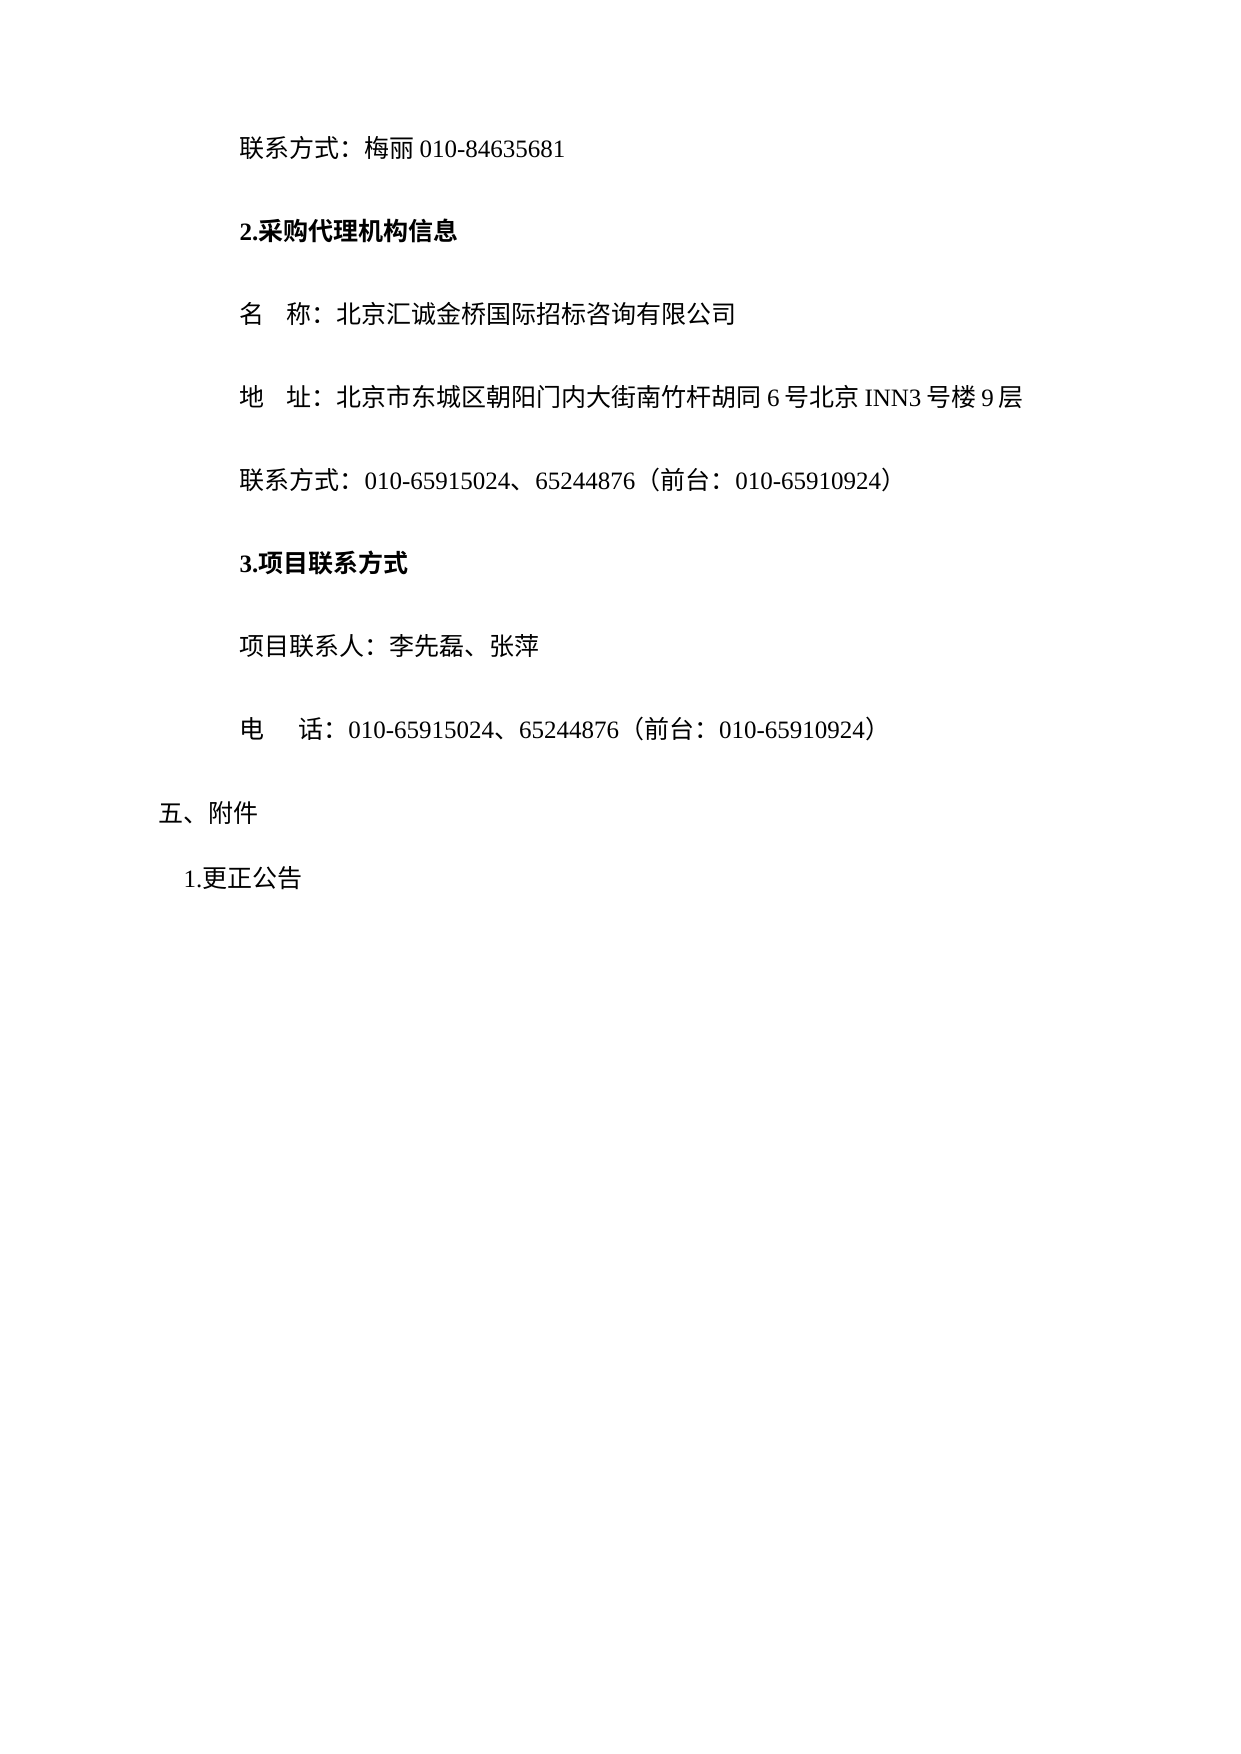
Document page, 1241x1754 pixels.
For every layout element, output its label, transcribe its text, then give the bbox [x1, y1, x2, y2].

text 联系方式：梅丽010-84635681 [239, 114, 1082, 179]
text 联系方式：010-65915024、65244876（前台：010-65910924） [239, 446, 1082, 511]
text 3.项目联系方式 [239, 529, 1082, 594]
list 附件 [158, 779, 1082, 844]
text 名 称：北京汇诚金桥国际招标咨询有限公司 [239, 280, 1082, 345]
text 电 话：010-65915024、65244876（前台：010-65910924） [239, 696, 1082, 761]
text 项目联系人：李先磊、张萍 [239, 612, 1082, 677]
text 2.采购代理机构信息 [239, 197, 1082, 262]
text 1.更正公告 [158, 844, 1082, 909]
text 地 址：北京市东城区朝阳门内大街南竹杆胡同6号北京INN3号楼9层 [239, 363, 1082, 428]
